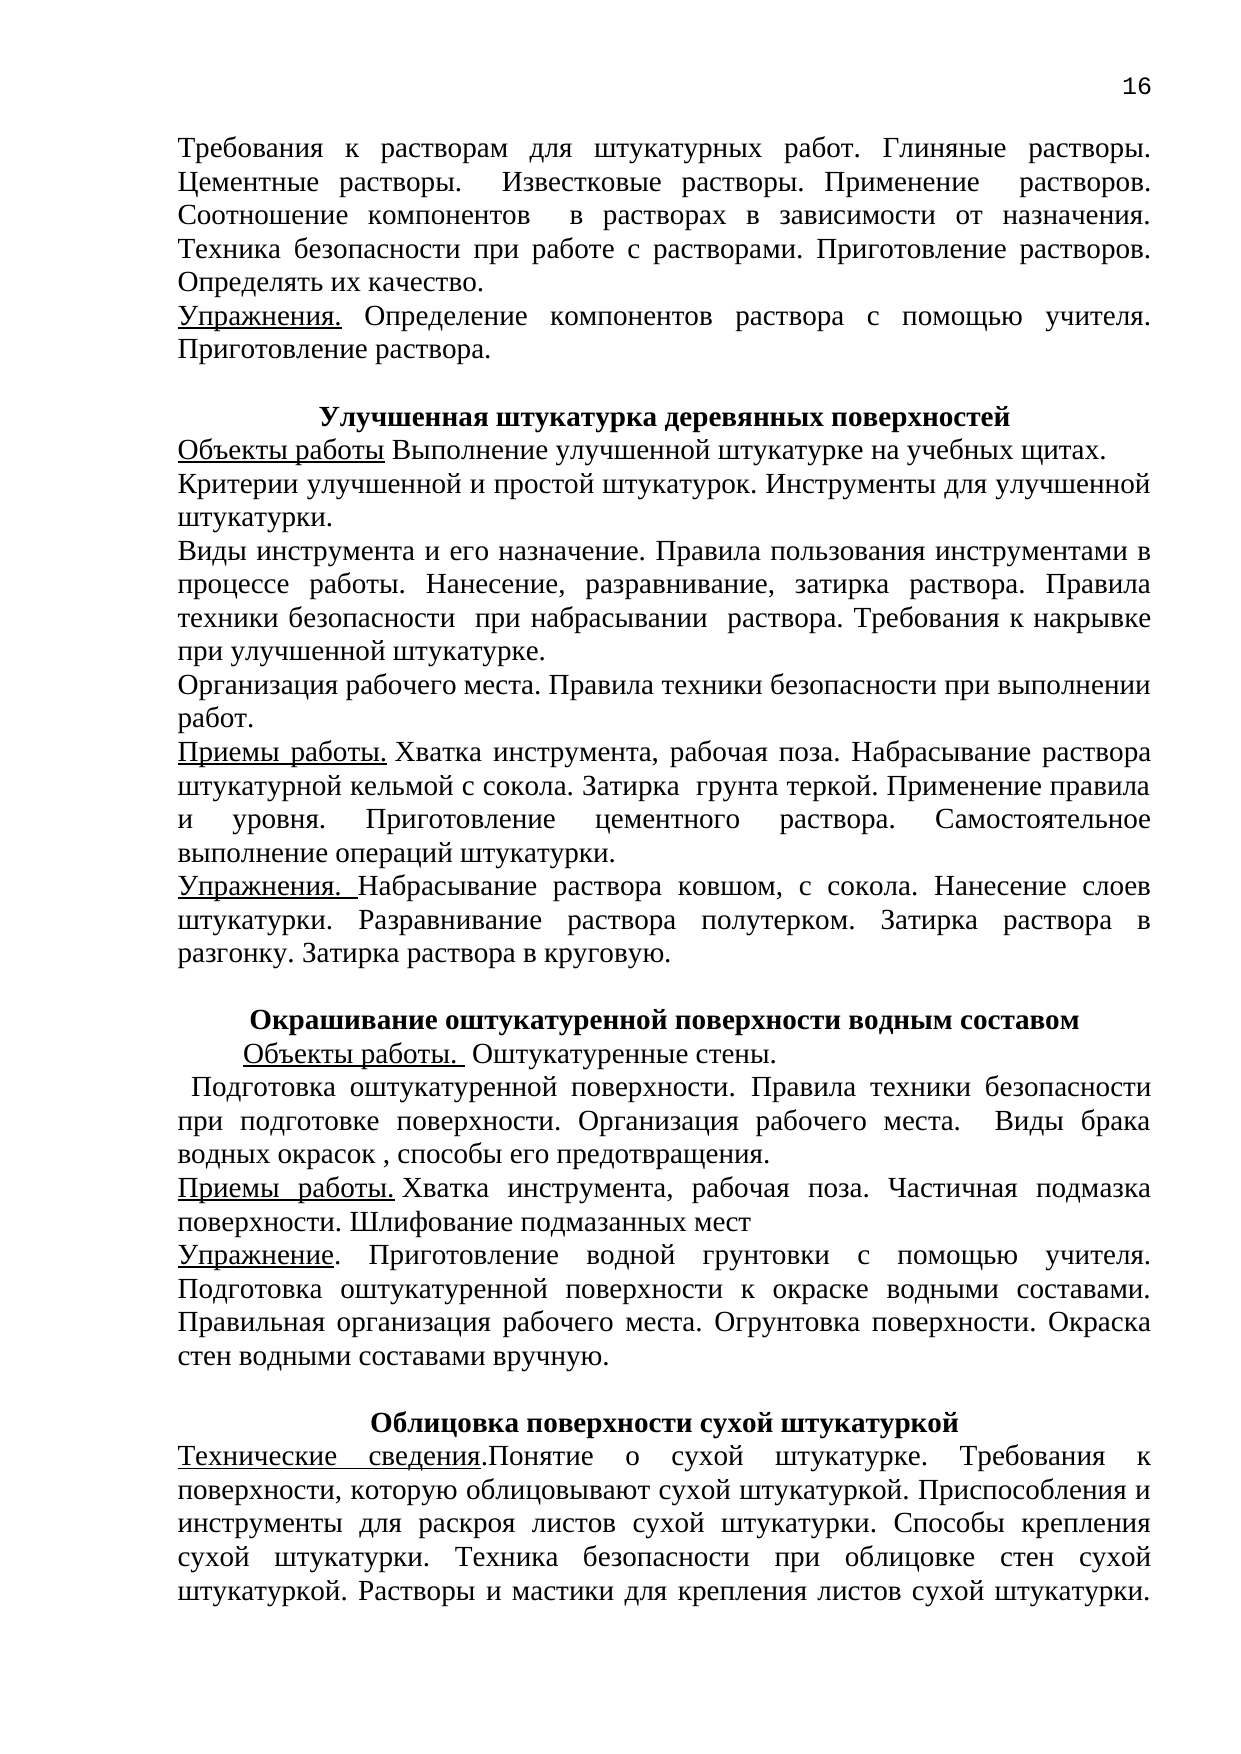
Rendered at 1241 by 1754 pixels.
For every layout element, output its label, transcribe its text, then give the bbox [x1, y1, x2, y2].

text Улучшенная штукатурка деревянных поверхностей [177, 399, 1152, 432]
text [177, 130, 1152, 298]
text Окрашивание оштукатуренной поверхности водным составом [177, 1002, 1152, 1036]
text Упражнения. Определение компонентов раствора с помощью учителя. Приготовление раствора. [177, 298, 1152, 365]
text Упражнения. Набрасывание раствора ковшом, с сокола. Нанесение слоев штукатурки. Разравнивание раствора полутерком. Затирка раствора в разгонку. Затирка раствора в круговую. [177, 868, 1152, 969]
text Критерии улучшенной и простой штукатурок. Инструменты для улучшенной штукатурки. [177, 466, 1152, 533]
text Приемы работы. Хватка инструмента, рабочая поза. Частичная подмазка поверхности. Шлифование подмазанных мест [177, 1170, 1152, 1237]
text Приемы работы. Хватка инструмента, рабочая поза. Набрасывание раствора штукатурной кельмой с сокола. Затирка грунта теркой. Применение правила и уровня. Приготовление цементного раствора. Самостоятельное выполнение операций штукатурки. [177, 734, 1152, 868]
text Организация рабочего места. Правила техники безопасности при выполнении работ. [177, 667, 1152, 734]
text Объекты работы Выполнение улучшенной штукатурке на учебных щитах. [177, 432, 1152, 466]
text Виды инструмента и его назначение. Правила пользования инструментами в процессе работы. Нанесение, разравнивание, затирка раствора. Правила техники безопасности при набрасывании раствора. Требования к накрывке при улучшенной штукатурке. [177, 533, 1152, 667]
text Подготовка оштукатуренной поверхности. Правила техники безопасности при подготовке поверхности. Организация рабочего места. Виды брака водных окрасок , способы его предотвращения. [177, 1069, 1152, 1170]
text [177, 1438, 1152, 1606]
text Облицовка поверхности сухой штукатуркой [177, 1405, 1152, 1438]
text Объекты работы. Оштукатуренные стены. [177, 1036, 1152, 1069]
text Упражнение. Приготовление водной грунтовки с помощью учителя. Подготовка оштукатуренной поверхности к окраске водными составами. Правильная организация рабочего места. Огрунтовка поверхности. Окраска стен водными составами вручную. [177, 1237, 1152, 1371]
